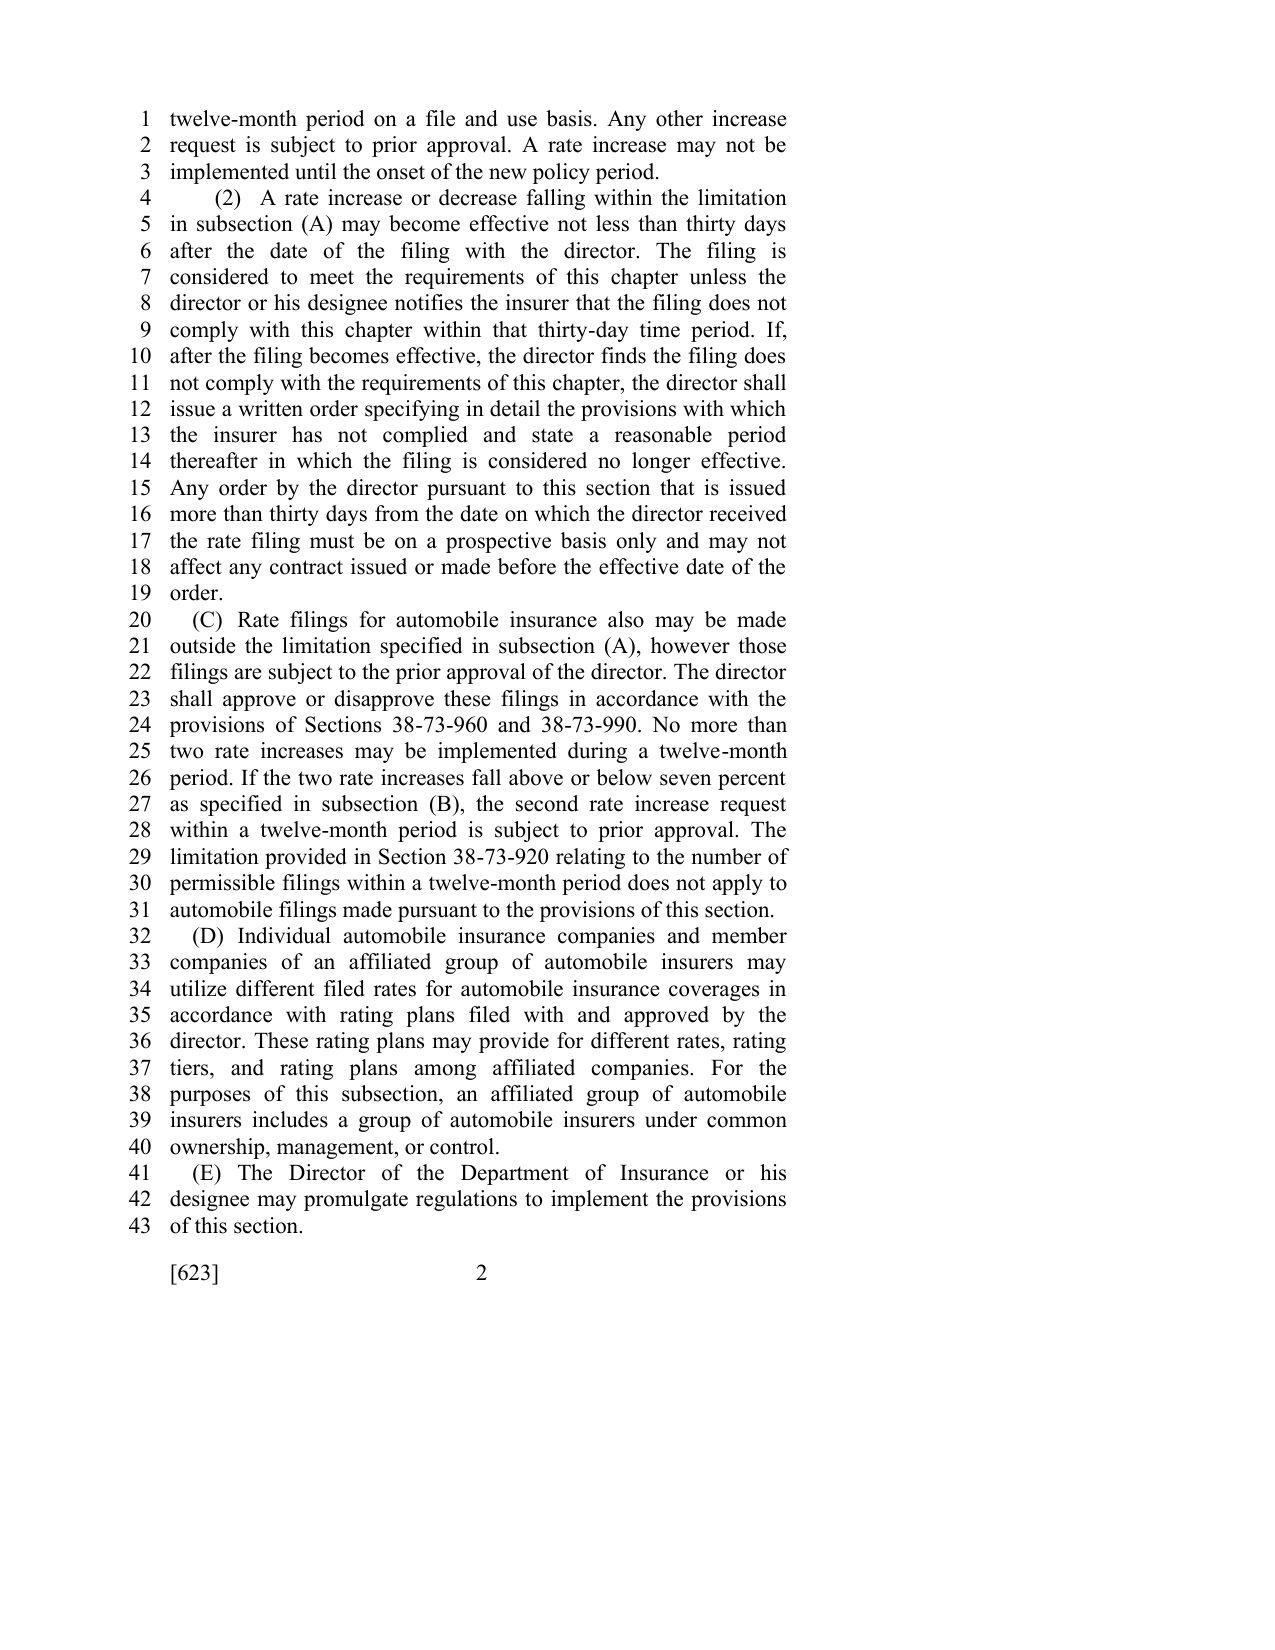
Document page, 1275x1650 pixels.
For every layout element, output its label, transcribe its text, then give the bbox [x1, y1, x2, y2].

text (C) Rate filings for automobile insurance also may be made outside the limitation specified in subsection (A), however those filings are subject to the prior approval of the director. The director shall approve or disapprove these filings in accordance with the provisions of Sections 38-73-960 and 38-73-990. No more than two rate increases may be implemented during a twelve-month period. If the two rate increases fall above or below seven percent as specified in subsection (B), the second rate increase request within a twelve-month period is subject to prior approval. The limitation provided in Section 38-73-920 relating to the number of permissible filings within a twelve-month period does not apply to automobile filings made pursuant to the provisions of this section. [169, 606, 787, 922]
text (E) The Director of the Department of Insurance or his designee may promulgate regulations to implement the provisions of this section. [169, 1159, 787, 1238]
text (D) Individual automobile insurance companies and member companies of an affiliated group of automobile insurers may utilize different filed rates for automobile insurance coverages in accordance with rating plans filed with and approved by the director. These rating plans may provide for different rates, rating tiers, and rating plans among affiliated companies. For the purposes of this subsection, an affiliated group of automobile insurers includes a group of automobile insurers under common ownership, management, or control. [169, 922, 787, 1159]
text (2) A rate increase or decrease falling within the limitation in subsection (A) may become effective not less than thirty days after the date of the filing with the director. The filing is considered to meet the requirements of this chapter unless the director or his designee notifies the insurer that the filing does not comply with this chapter within that thirty-day time period. If, after the filing becomes effective, the director finds the filing does not comply with the requirements of this chapter, the director shall issue a written order specifying in detail the provisions with which the insurer has not complied and state a reasonable period thereafter in which the filing is considered no longer effective. Any order by the director pursuant to this section that is issued more than thirty days from the date on which the director received the rate filing must be on a prospective basis only and may not affect any contract issued or made before the effective date of the order. [169, 184, 787, 606]
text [169, 105, 787, 184]
